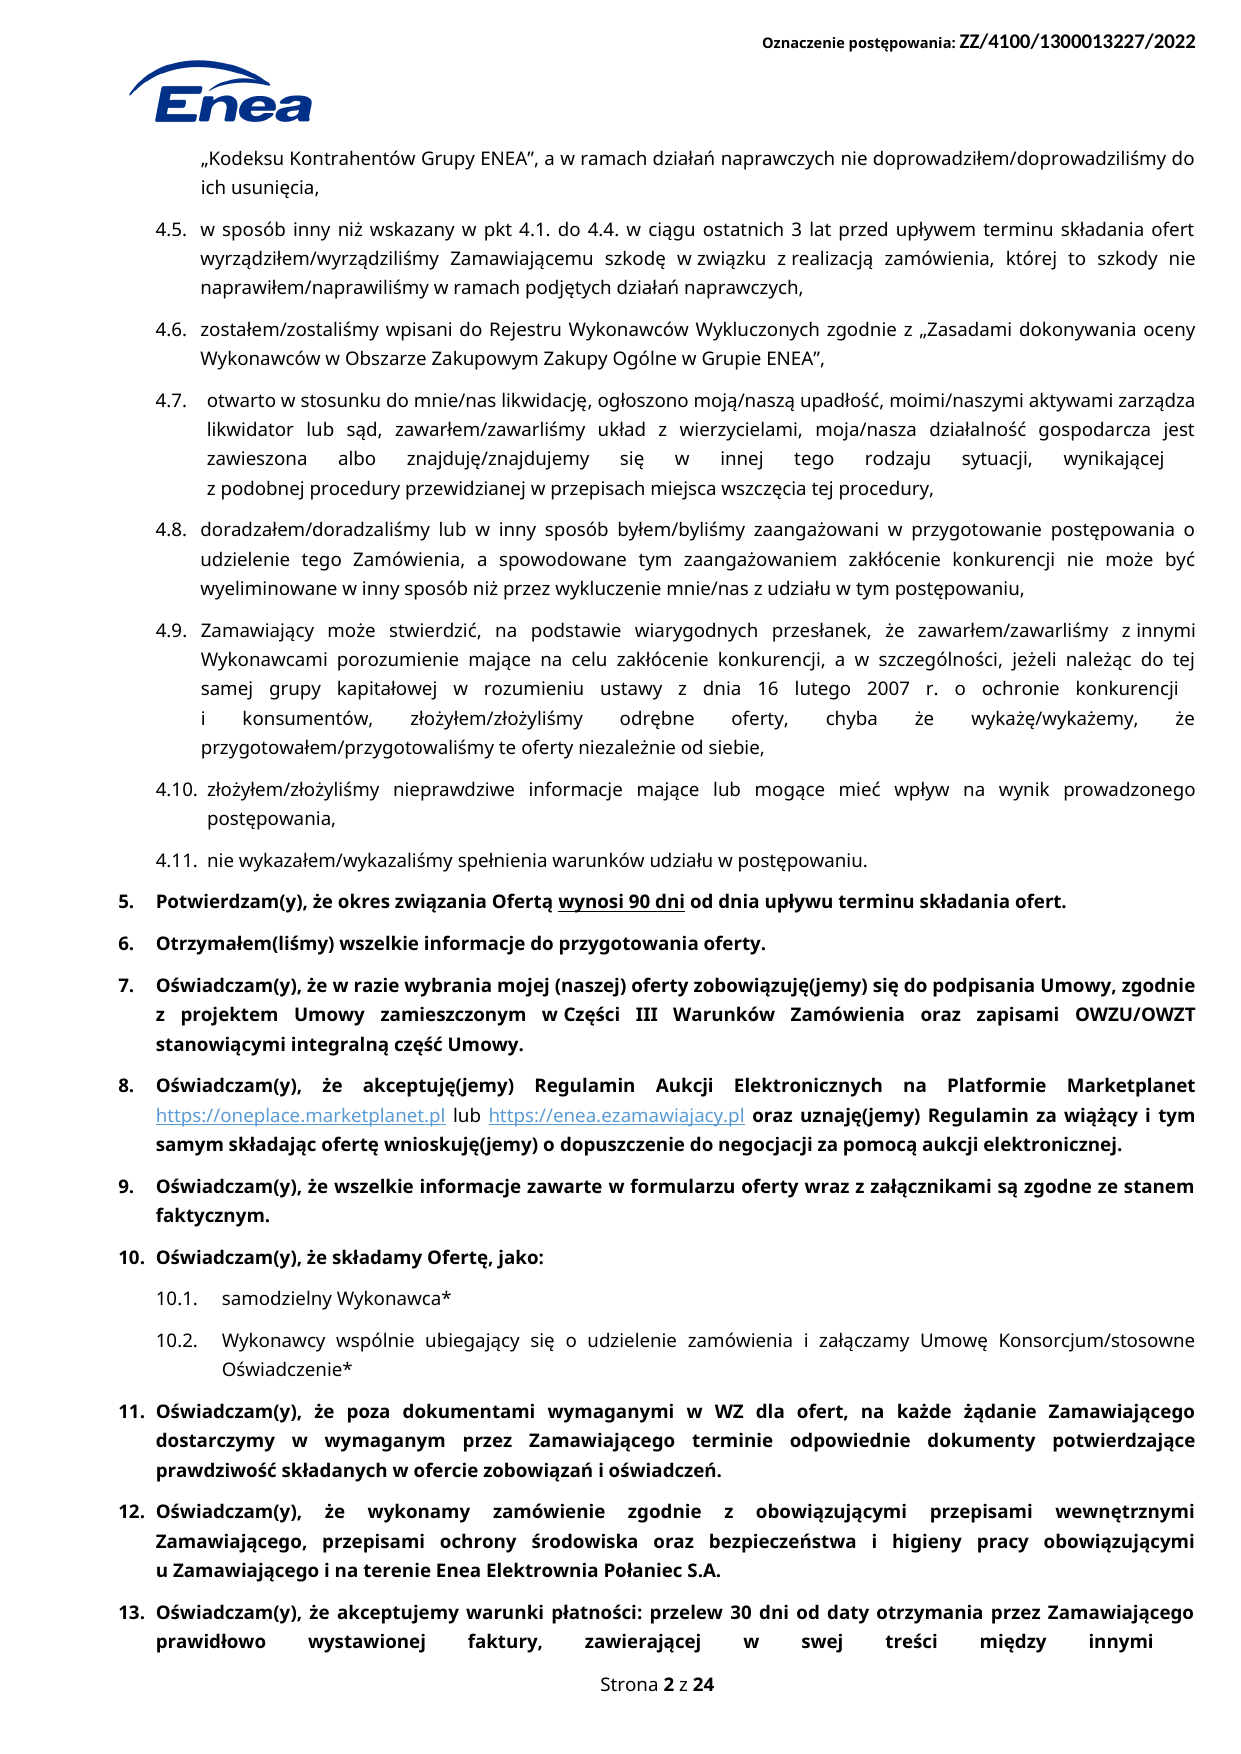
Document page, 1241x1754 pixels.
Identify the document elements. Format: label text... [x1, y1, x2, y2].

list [156, 145, 1196, 199]
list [118, 1599, 1196, 1654]
list Otrzymałem(liśmy) wszelkie informacje do przygotowania oferty. [118, 931, 1196, 956]
list zostałem/zostaliśmy wpisani do Rejestru Wykonawców Wykluczonych zgodnie z „Zasadami dokonywania oceny Wykonawców w Obszarze Zakupowym Zakupy Ogólne w Grupie ENEA”, [155, 316, 1196, 371]
list Oświadczam(y), że poza dokumentami wymaganymi w WZ dla ofert, na każde żądanie Zamawiającego dostarczymy w wymaganym przez Zamawiającego terminie odpowiednie dokumenty potwierdzające prawdziwość składanych w ofercie zobowiązań i oświadczeń. [118, 1398, 1196, 1483]
list otwarto w stosunku do mnie/nas likwidację, ogłoszono moją/naszą upadłość, moimi/naszymi aktywami zarządza likwidator lub sąd, zawarłem/zawarliśmy układ z wierzycielami, moja/nasza działalność gospodarcza jest zawieszona albo znajduję/znajdujemy się w innej tego rodzaju sytuacji, wynikającej z podobnej procedury przewidzianej w przepisach miejsca wszczęcia tej procedury, [155, 387, 1196, 501]
list Oświadczam(y), że akceptuję(jemy) Regulamin Aukcji Elektronicznych na Platformie Marketplanet https://oneplace.marketplanet.pl lub https://enea.ezamawiajacy.pl oraz uznaję(jemy) Regulamin za wiążący i tym samym składając ofertę wnioskuję(jemy) o dopuszczenie do negocjacji za pomocą aukcji elektronicznej. [118, 1073, 1196, 1157]
list Oświadczam(y), że składamy Ofertę, jako: [118, 1244, 1196, 1269]
list w sposób inny niż wskazany w pkt 4.1. do 4.4. w ciągu ostatnich 3 lat przed upływem terminu składania ofert wyrządziłem/wyrządziliśmy Zamawiającemu szkodę w związku z realizacją zamówienia, której to szkody nie naprawiłem/naprawiliśmy w ramach podjętych działań naprawczych, [155, 216, 1196, 300]
picture [117, 50, 324, 124]
list samodzielny Wykonawca* [156, 1286, 1196, 1311]
list Zamawiający może stwierdzić, na podstawie wiarygodnych przesłanek, że zawarłem/zawarliśmy z innymi Wykonawcami porozumienie mające na celu zakłócenie konkurencji, a w szczególności, jeżeli należąc do tej samej grupy kapitałowej w rozumieniu ustawy z dnia 16 lutego 2007 r. o ochronie konkurencji i konsumentów, złożyłem/złożyliśmy odrębne oferty, chyba że wykażę/wykażemy, że przygotowałem/przygotowaliśmy te oferty niezależnie od siebie, [156, 617, 1196, 760]
list Potwierdzam(y), że okres związania Ofertą wynosi 90 dni od dnia upływu terminu składania ofert. [118, 889, 1196, 914]
list nie wykazałem/wykazaliśmy spełnienia warunków udziału w postępowaniu. [156, 847, 1196, 872]
list doradzałem/doradzaliśmy lub w inny sposób byłem/byliśmy zaangażowani w przygotowanie postępowania o udzielenie tego Zamówienia, a spowodowane tym zaangażowaniem zakłócenie konkurencji nie może być wyeliminowane w inny sposób niż przez wykluczenie mnie/nas z udziału w tym postępowaniu, [155, 517, 1196, 601]
list Oświadczam(y), że wszelkie informacje zawarte w formularzu oferty wraz z załącznikami są zgodne ze stanem faktycznym. [118, 1173, 1196, 1228]
list Oświadczam(y), że w razie wybrania mojej (naszej) oferty zobowiązuję(jemy) się do podpisania Umowy, zgodnie z projektem Umowy zamieszczonym w Części III Warunków Zamówienia oraz zapisami OWZU/OWZT stanowiącymi integralną część Umowy. [118, 972, 1196, 1056]
list złożyłem/złożyliśmy nieprawdziwe informacje mające lub mogące mieć wpływ na wynik prowadzonego postępowania, [156, 776, 1196, 831]
list Oświadczam(y), że wykonamy zamówienie zgodnie z obowiązującymi przepisami wewnętrznymi Zamawiającego, przepisami ochrony środowiska oraz bezpieczeństwa i higieny pracy obowiązującymi u Zamawiającego i na terenie Enea Elektrownia Połaniec S.A. [118, 1499, 1196, 1583]
list Wykonawcy wspólnie ubiegający się o udzielenie zamówienia i załączamy Umowę Konsorcjum/stosowne Oświadczenie* [156, 1327, 1196, 1382]
